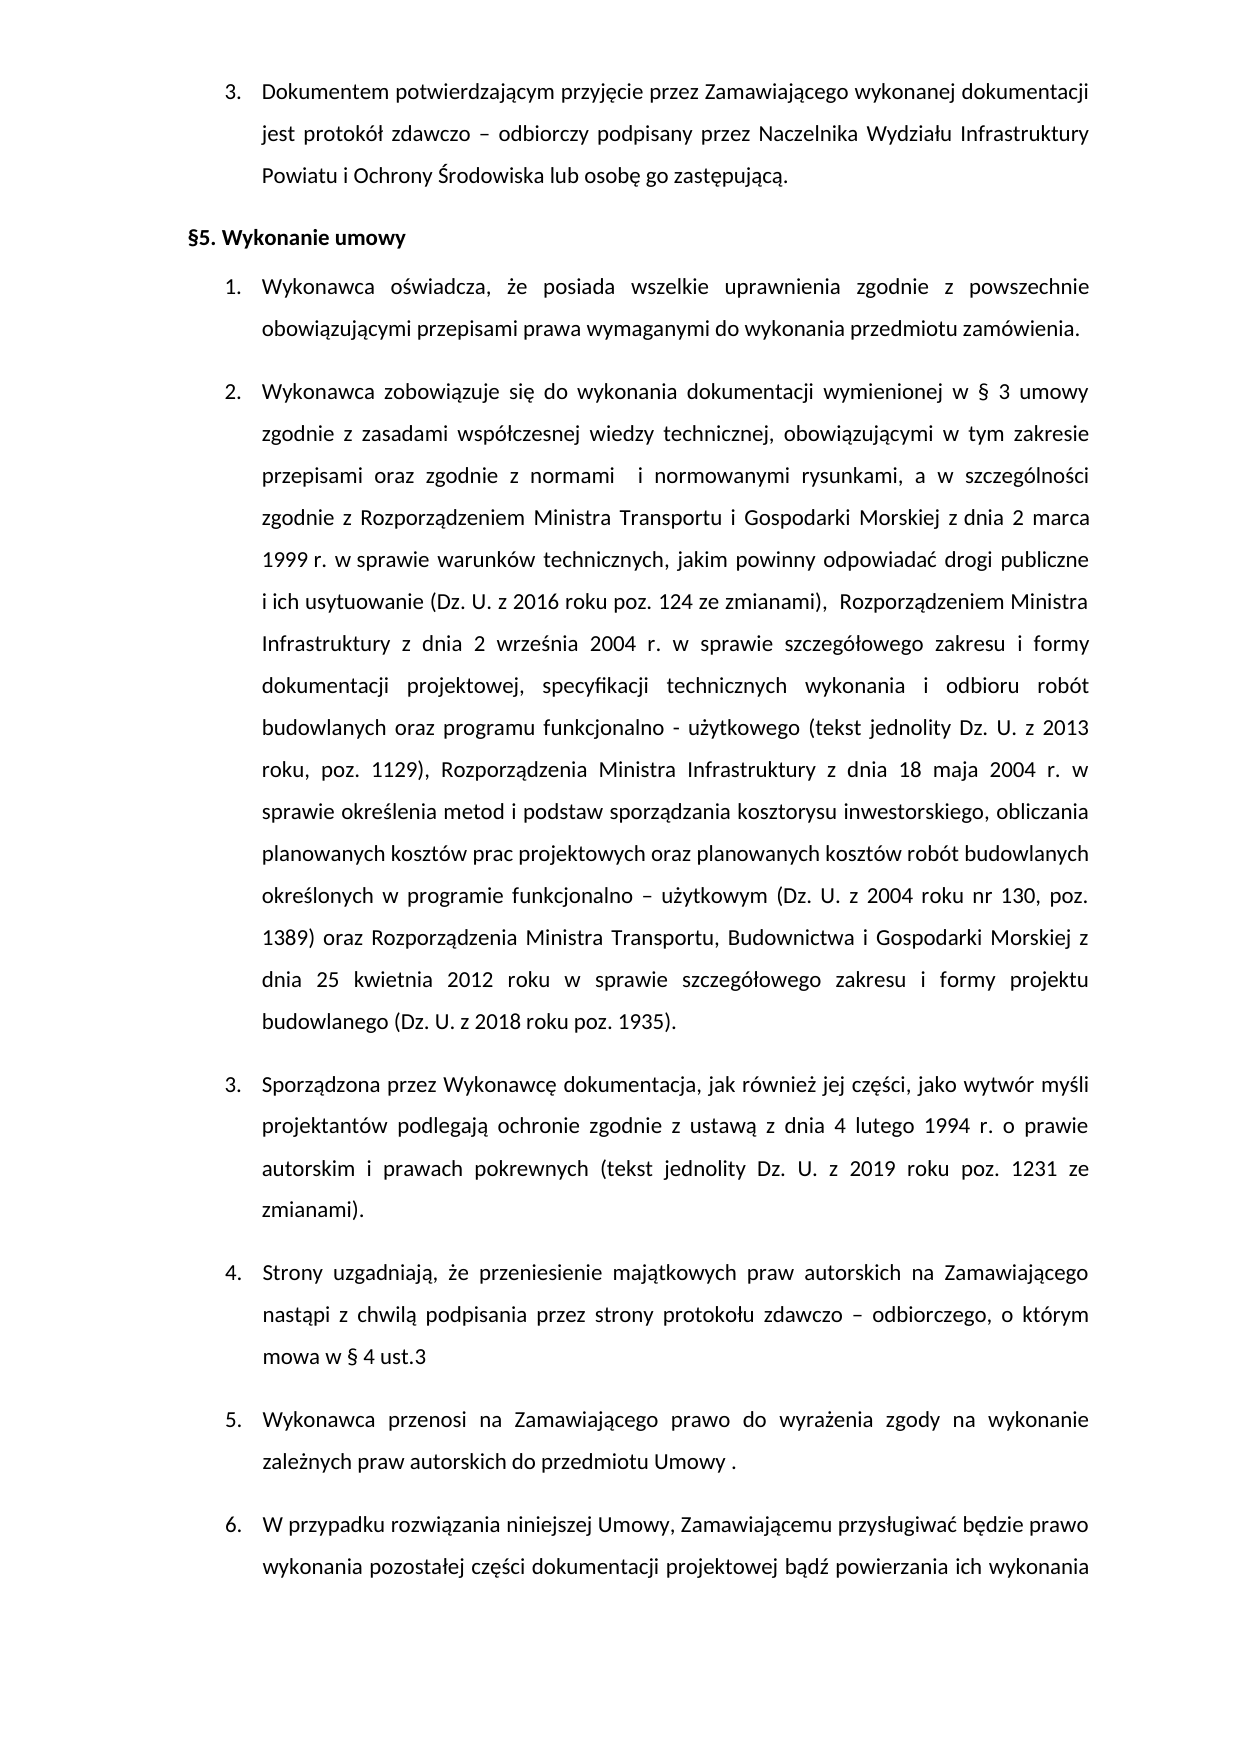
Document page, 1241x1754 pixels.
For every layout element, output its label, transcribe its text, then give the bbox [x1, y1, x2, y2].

list Wykonawca przenosi na Zamawiającego prawo do wyrażenia zgody na wykonanie zależnych praw autorskich do przedmiotu Umowy . [225, 1405, 1090, 1475]
list Wykonawca zobowiązuje się do wykonania dokumentacji wymienionej w § 3 umowy zgodnie z zasadami współczesnej wiedzy technicznej, obowiązującymi w tym zakresie przepisami oraz zgodnie z normami i normowanymi rysunkami, a w szczególności zgodnie z Rozporządzeniem Ministra Transportu i Gospodarki Morskiej z dnia 2 marca 1999 r. w sprawie warunków technicznych, jakim powinny odpowiadać drogi publiczne i ich usytuowanie (Dz. U. z 2016 roku poz. 124 ze zmianami), Rozporządzeniem Ministra Infrastruktury z dnia 2 września 2004 r. w sprawie szczegółowego zakresu i formy dokumentacji projektowej, specyfikacji technicznych wykonania i odbioru robót budowlanych oraz programu funkcjonalno - użytkowego (tekst jednolity Dz. U. z 2013 roku, poz. 1129), Rozporządzenia Ministra Infrastruktury z dnia 18 maja 2004 r. w sprawie określenia metod i podstaw sporządzania kosztorysu inwestorskiego, obliczania planowanych kosztów prac projektowych oraz planowanych kosztów robót budowlanych określonych w programie funkcjonalno – użytkowym (Dz. U. z 2004 roku nr 130, poz. 1389) oraz Rozporządzenia Ministra Transportu, Budownictwa i Gospodarki Morskiej z dnia 25 kwietnia 2012 roku w sprawie szczegółowego zakresu i formy projektu budowlanego (Dz. U. z 2018 roku poz. 1935). [224, 377, 1090, 1035]
list Dokumentem potwierdzającym przyjęcie przez Zamawiającego wykonanej dokumentacji jest protokół zdawczo – odbiorczy podpisany przez Naczelnika Wydziału Infrastruktury Powiatu i Ochrony Środowiska lub osobę go zastępującą. [224, 77, 1090, 189]
text §5. Wykonanie umowy [187, 223, 1090, 252]
list Sporządzona przez Wykonawcę dokumentacja, jak również jej części, jako wytwór myśli projektantów podlegają ochronie zgodnie z ustawą z dnia 4 lutego 1994 r. o prawie autorskim i prawach pokrewnych (tekst jednolity Dz. U. z 2019 roku poz. 1231 ze zmianami). [224, 1070, 1090, 1224]
list Strony uzgadniają, że przeniesienie majątkowych praw autorskich na Zamawiającego nastąpi z chwilą podpisania przez strony protokołu zdawczo – odbiorczego, o którym mowa w § 4 ust.3 [225, 1258, 1090, 1370]
list Wykonawca oświadcza, że posiada wszelkie uprawnienia zgodnie z powszechnie obowiązującymi przepisami prawa wymaganymi do wykonania przedmiotu zamówienia. [224, 272, 1090, 342]
